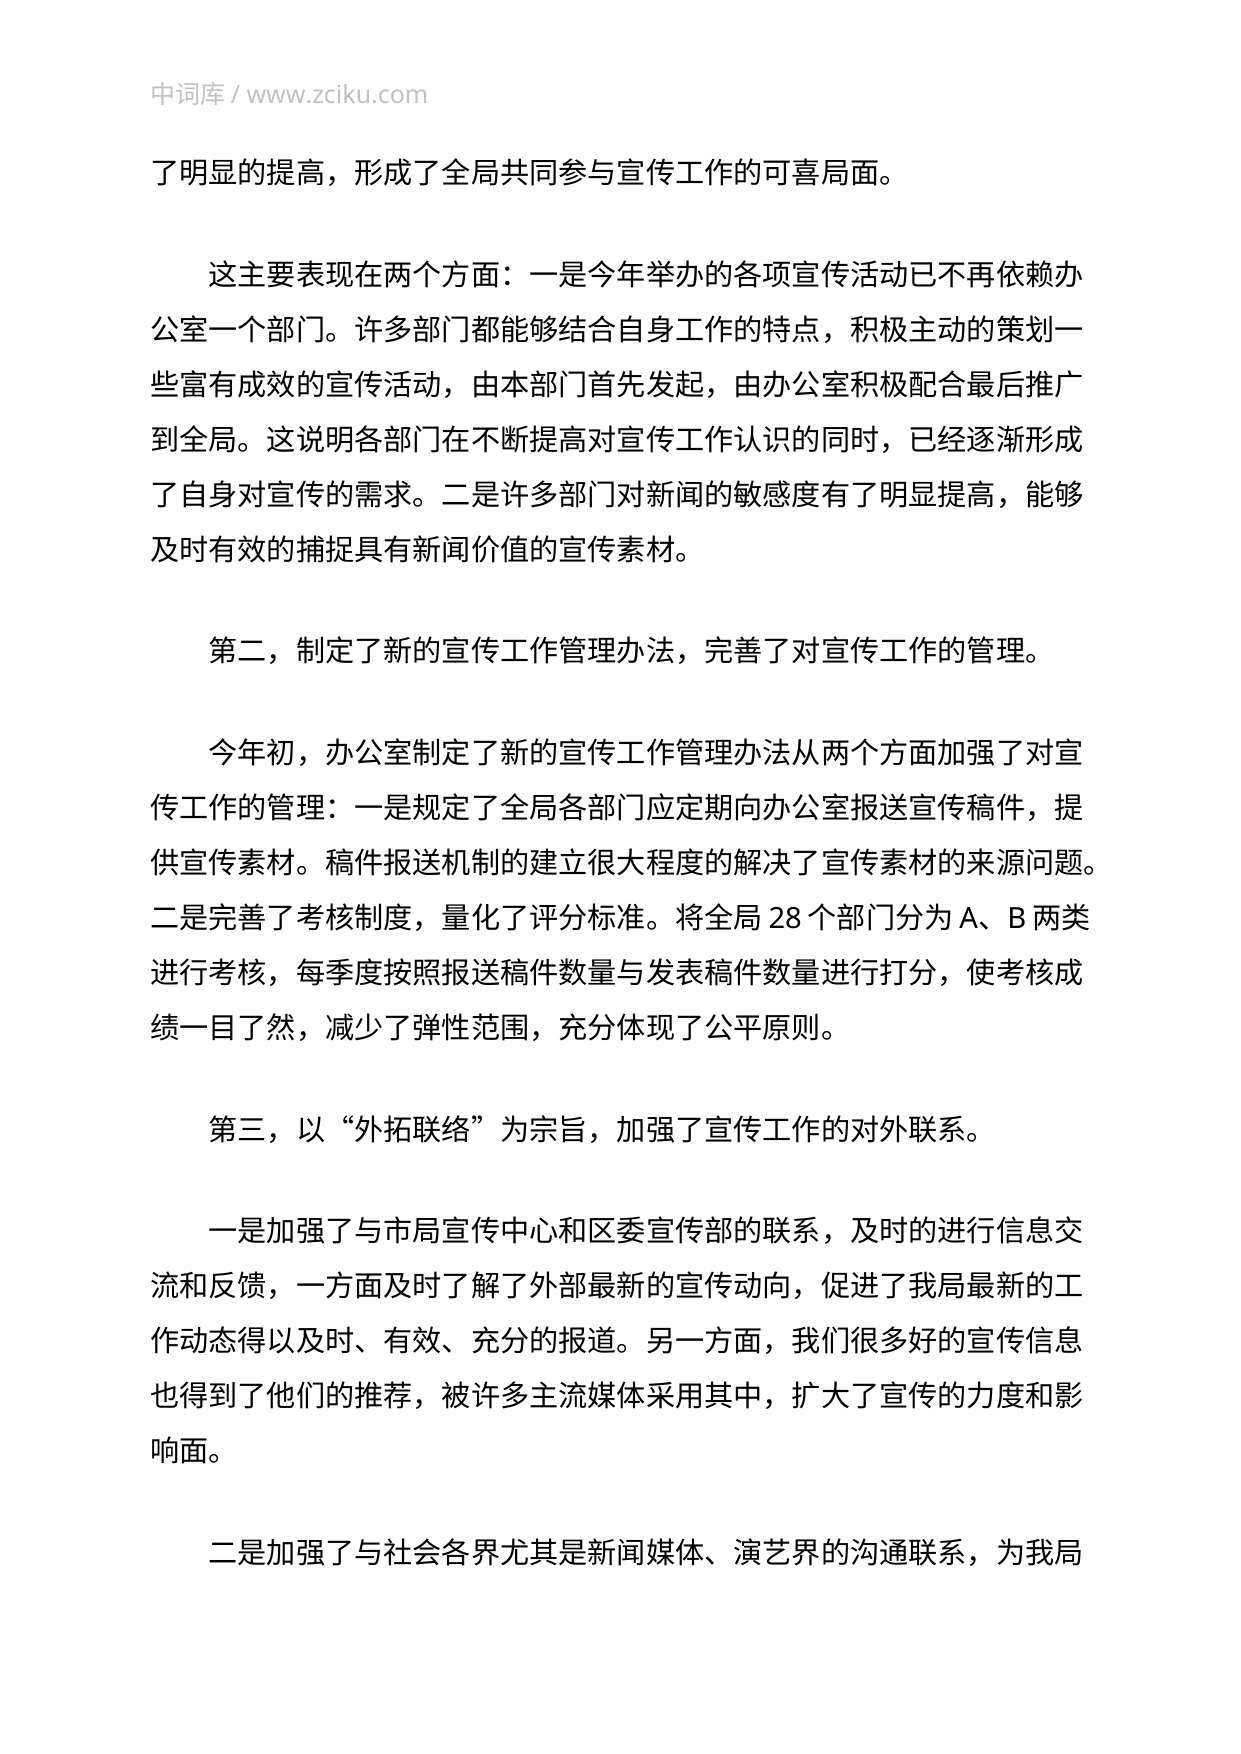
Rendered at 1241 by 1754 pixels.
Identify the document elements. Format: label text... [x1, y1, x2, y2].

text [150, 150, 1090, 192]
text 今年初，办公室制定了新的宣传工作管理办法从两个方面加强了对宣传工作的管理：一是规定了全局各部门应定期向办公室报送宣传稿件，提供宣传素材。稿件报送机制的建立很大程度的解决了宣传素材的来源问题。二是完善了考核制度，量化了评分标准。将全局28个部门分为A、B两类进行考核，每季度按照报送稿件数量与发表稿件数量进行打分，使考核成绩一目了然，减少了弹性范围，充分体现了公平原则。 [150, 730, 1090, 1047]
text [150, 1529, 1090, 1572]
text 第三，以“外拓联络”为宗旨，加强了宣传工作的对外联系。 [150, 1106, 1090, 1148]
text 这主要表现在两个方面：一是今年举办的各项宣传活动已不再依赖办公室一个部门。许多部门都能够结合自身工作的特点，积极主动的策划一些富有成效的宣传活动，由本部门首先发起，由办公室积极配合最后推广到全局。这说明各部门在不断提高对宣传工作认识的同时，已经逐渐形成了自身对宣传的需求。二是许多部门对新闻的敏感度有了明显提高，能够及时有效的捕捉具有新闻价值的宣传素材。 [150, 252, 1090, 568]
text 第二，制定了新的宣传工作管理办法，完善了对宣传工作的管理。 [150, 628, 1090, 670]
text 一是加强了与市局宣传中心和区委宣传部的联系，及时的进行信息交流和反馈，一方面及时了解了外部最新的宣传动向，促进了我局最新的工作动态得以及时、有效、充分的报道。另一方面，我们很多好的宣传信息也得到了他们的推荐，被许多主流媒体采用其中，扩大了宣传的力度和影响面。 [150, 1208, 1090, 1470]
